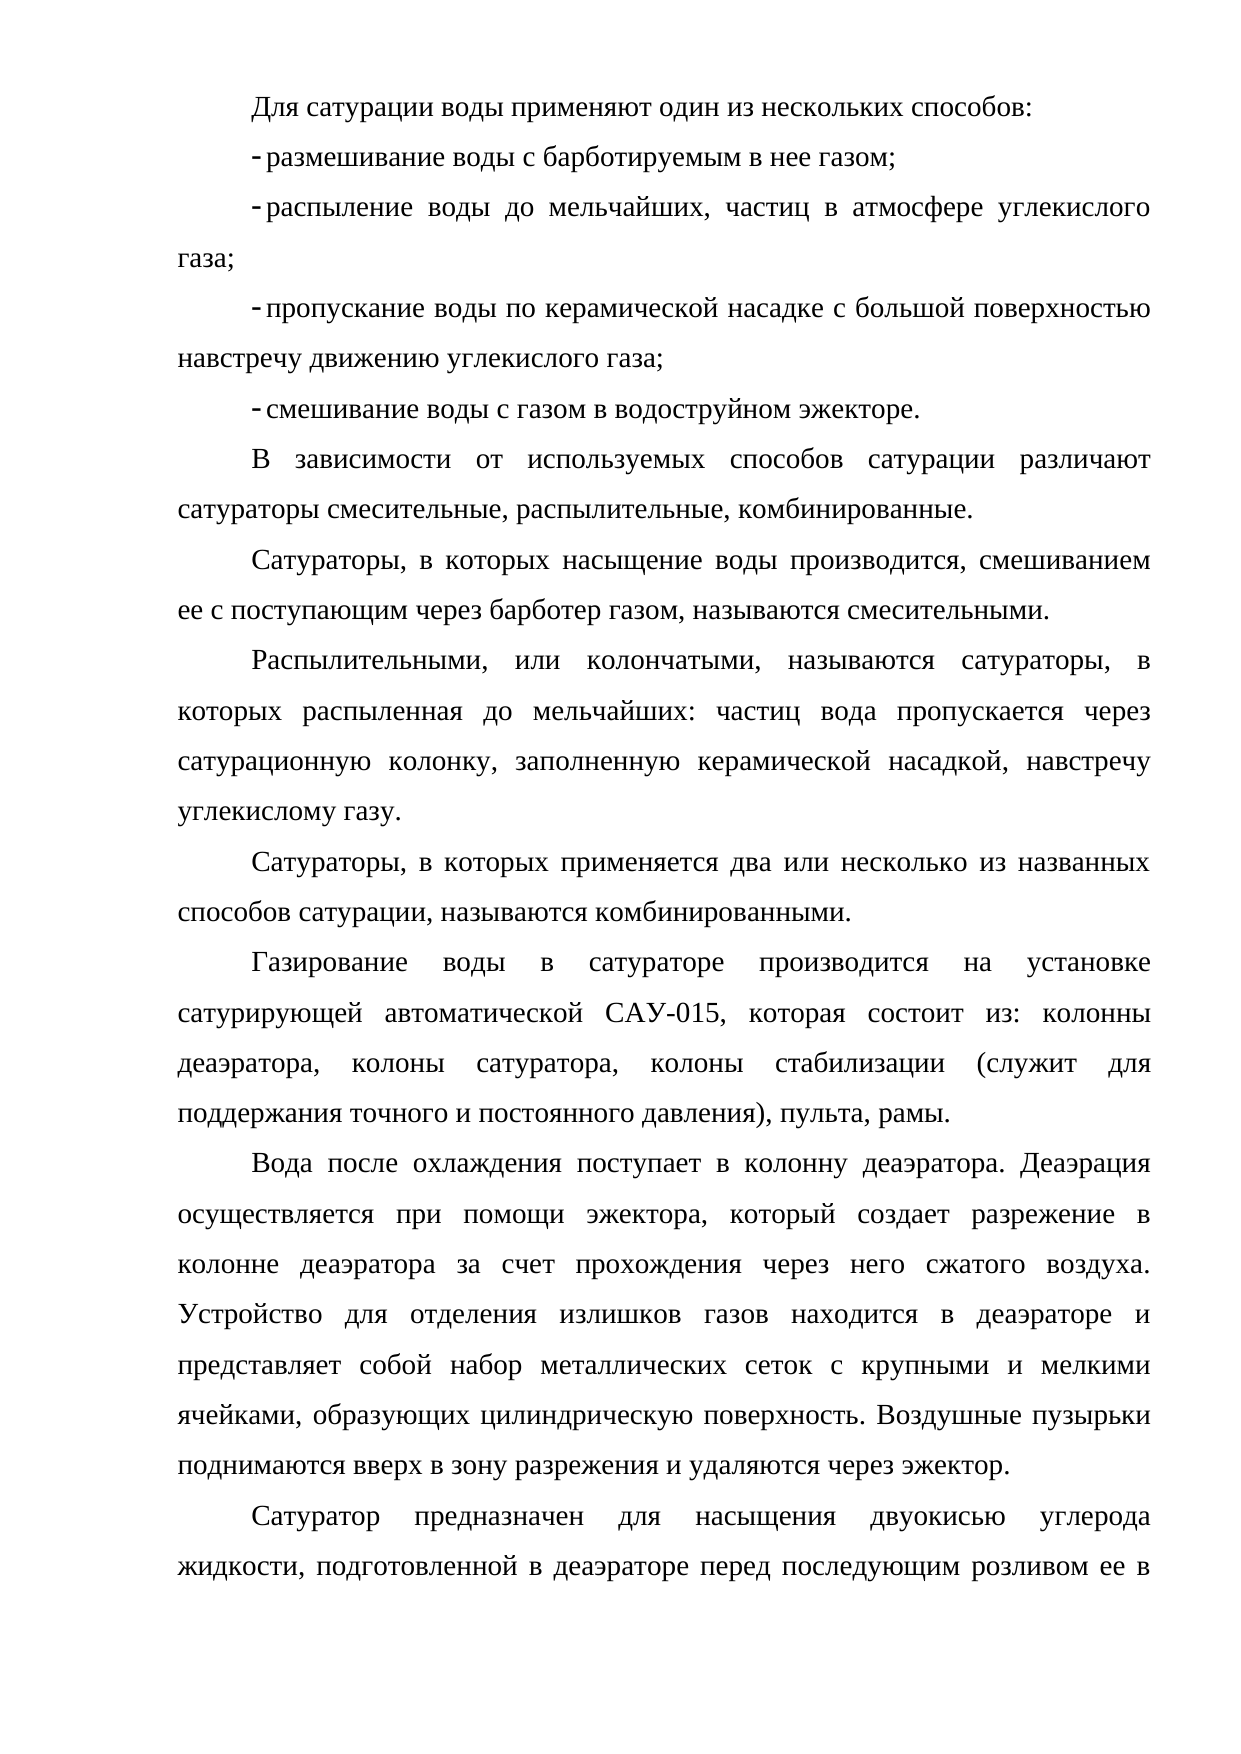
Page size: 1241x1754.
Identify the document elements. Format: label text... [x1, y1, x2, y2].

list смешивание воды с газом в водоструйном эжекторе. [177, 391, 1152, 424]
list распыление воды до мельчайших, частиц в атмосфере углекислого газа; [177, 189, 1152, 273]
text Распылительными, или колончатыми, называются сатураторы, в которых распыленная до мельчайших: частиц вода пропускается через сатурационную колонку, заполненную керамической насадкой, навстречу углекислому газу. [177, 642, 1152, 827]
list пропускание воды по керамической насадке с большой поверхностью навстречу движению углекислого газа; [177, 290, 1152, 374]
text В зависимости от используемых способов сатурации различают сатураторы смесительные, распылительные, комбинированные. [177, 441, 1152, 525]
text Для сатурации воды применяют один из нескольких способов: [177, 89, 1152, 122]
text Сатураторы, в которых применяется два или несколько из названных способов сатурации, называются комбинированными. [177, 844, 1152, 928]
text Вода после охлаждения поступает в колонну деаэратора. Деаэрация осуществляется при помощи эжектора, который создает разрежение в колонне деаэратора за счет прохождения через него сжатого воздуха. Устройство для отделения излишков газов находится в деаэраторе и представляет собой набор металлических сеток с крупными и мелкими ячейками, образующих цилиндрическую поверхность. Воздушные пузырьки поднимаются вверх в зону разрежения и удаляются через эжектор. [177, 1146, 1152, 1481]
list размешивание воды с барботируемым в нее газом; [177, 139, 1152, 173]
text Газирование воды в сатураторе производится на установке сатурирующей автоматической САУ-015, которая состоит из: колонны деаэратора, колоны сатуратора, колоны стабилизации (служит для поддержания точного и постоянного давления), пульта, рамы. [177, 944, 1152, 1129]
text Сатураторы, в которых насыщение воды производится, смешиванием ее с поступающим через барботер газом, называются смесительными. [177, 542, 1152, 626]
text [177, 1498, 1152, 1582]
